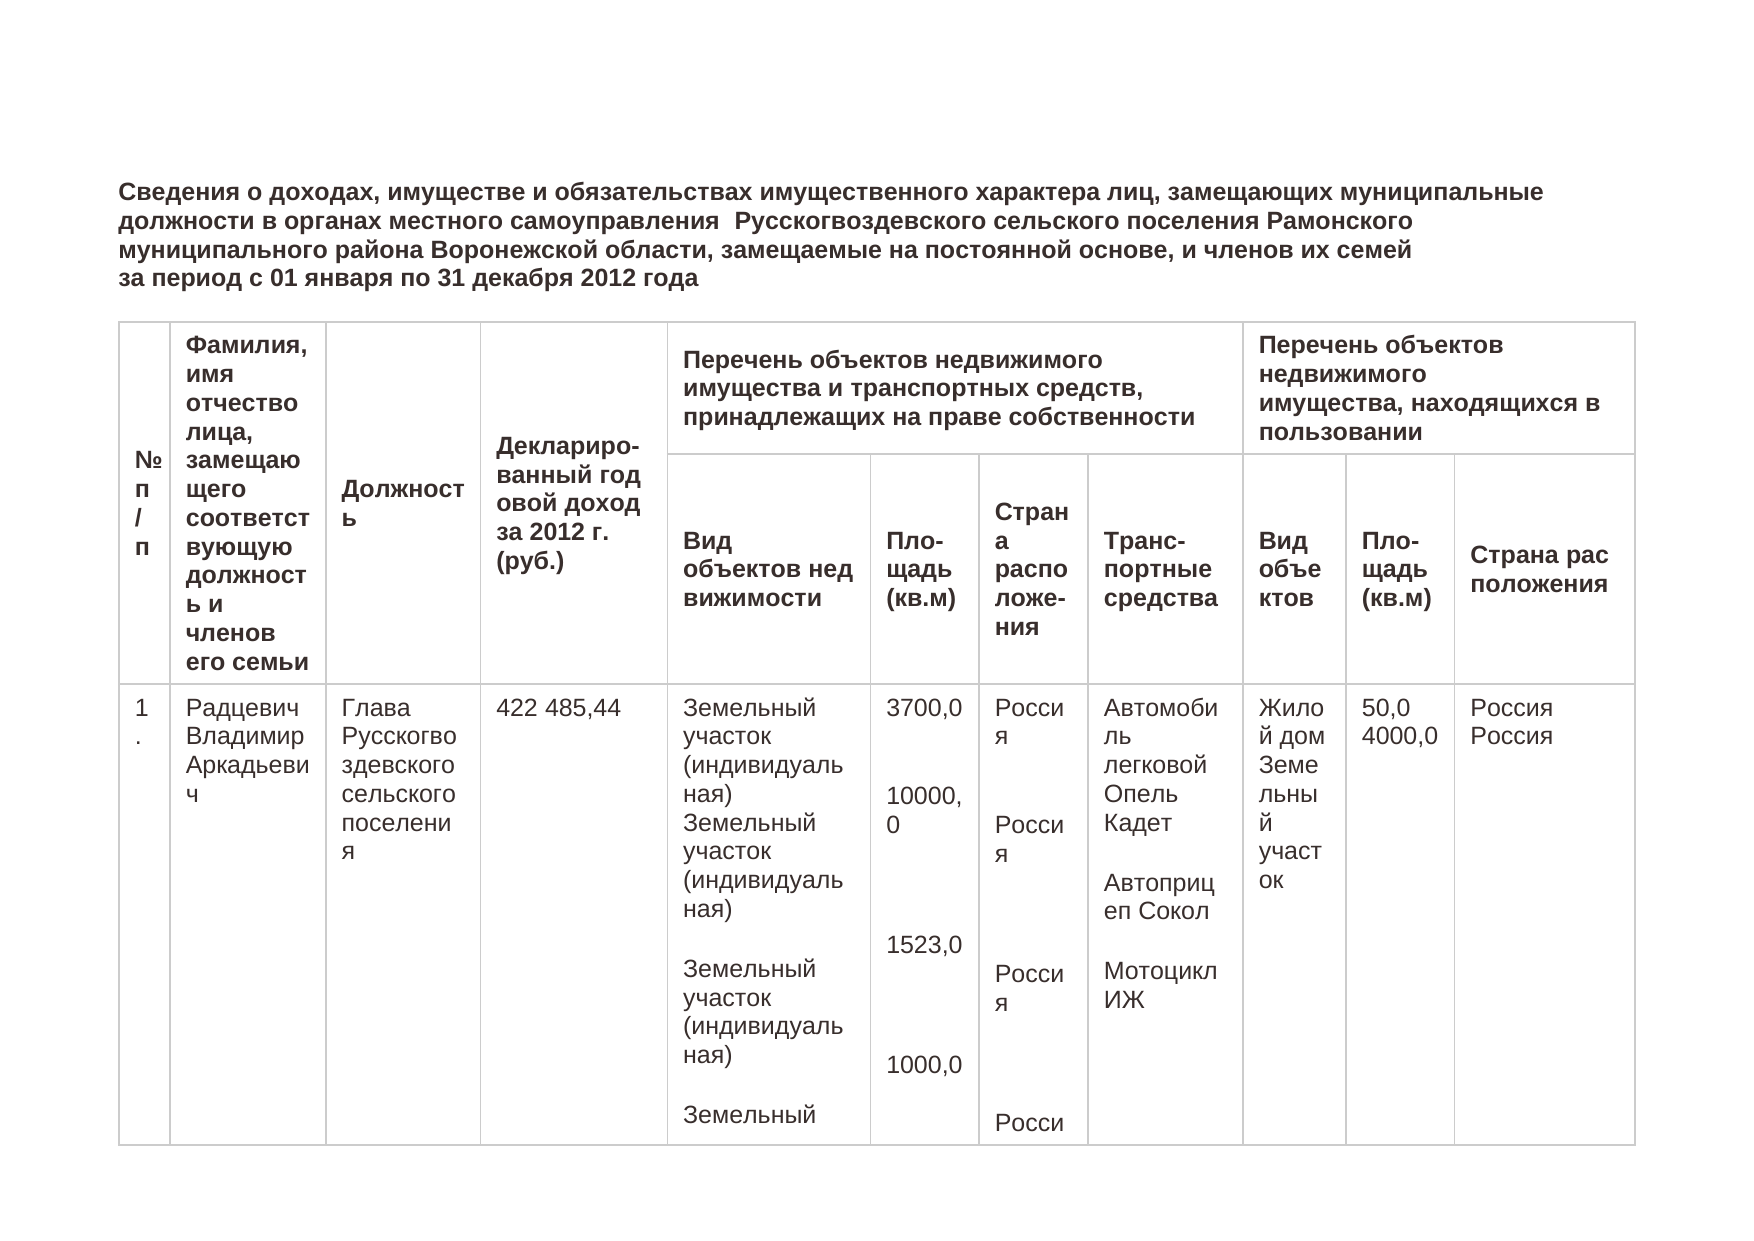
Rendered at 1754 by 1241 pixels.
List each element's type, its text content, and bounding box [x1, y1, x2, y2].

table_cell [327, 685, 480, 1144]
table_header № п/п [120, 323, 169, 683]
table_cell Пло-щадь (кв.м) [871, 455, 978, 683]
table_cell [171, 685, 325, 1144]
table_cell Страна расположения [980, 455, 1087, 683]
table_cell 50,0 4000,0 [1347, 685, 1454, 1144]
table_cell Транспортные средства [1089, 455, 1242, 683]
table_cell Россия Россия [1455, 685, 1634, 1144]
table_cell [668, 685, 870, 1144]
table_cell Страна расположения [1455, 455, 1634, 683]
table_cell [871, 685, 978, 1144]
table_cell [1089, 685, 1242, 1144]
table_header Перечень объектов недвижимого имущества, находящихся в пользовании [1244, 323, 1634, 453]
table_header Декларированный годовой доход за 2012 г. (руб.) [481, 323, 667, 683]
table_cell Пло-щадь (кв.м) [1347, 455, 1454, 683]
text Сведения о доходах, имуществе и обязательствах имущественного характера лиц, замещающих муниципальные должности в органах местного самоуправления Русскогвоздевского сельского поселения Рамонского муниципального района Воронежской области, замещаемые на постоянной основе, и членов их семей [118, 177, 1636, 263]
text за период с 01 января по 31 декабря 2012 года [118, 263, 1636, 292]
table_cell 1. [120, 685, 169, 1144]
table_cell 422 485,44 [481, 685, 667, 1144]
table_cell Вид объектов недвижимости [668, 455, 870, 683]
table_header Перечень объектов недвижимого имущества и транспортных средств, принадлежащих на праве собственности [668, 323, 1242, 453]
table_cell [1244, 685, 1345, 1144]
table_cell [980, 685, 1087, 1144]
table_header Фамилия, имя отчество лица, замещающего соответствующую должность и членов его семьи [171, 323, 325, 683]
table_cell Вид объектов [1244, 455, 1345, 683]
table_header Должность [327, 323, 480, 683]
